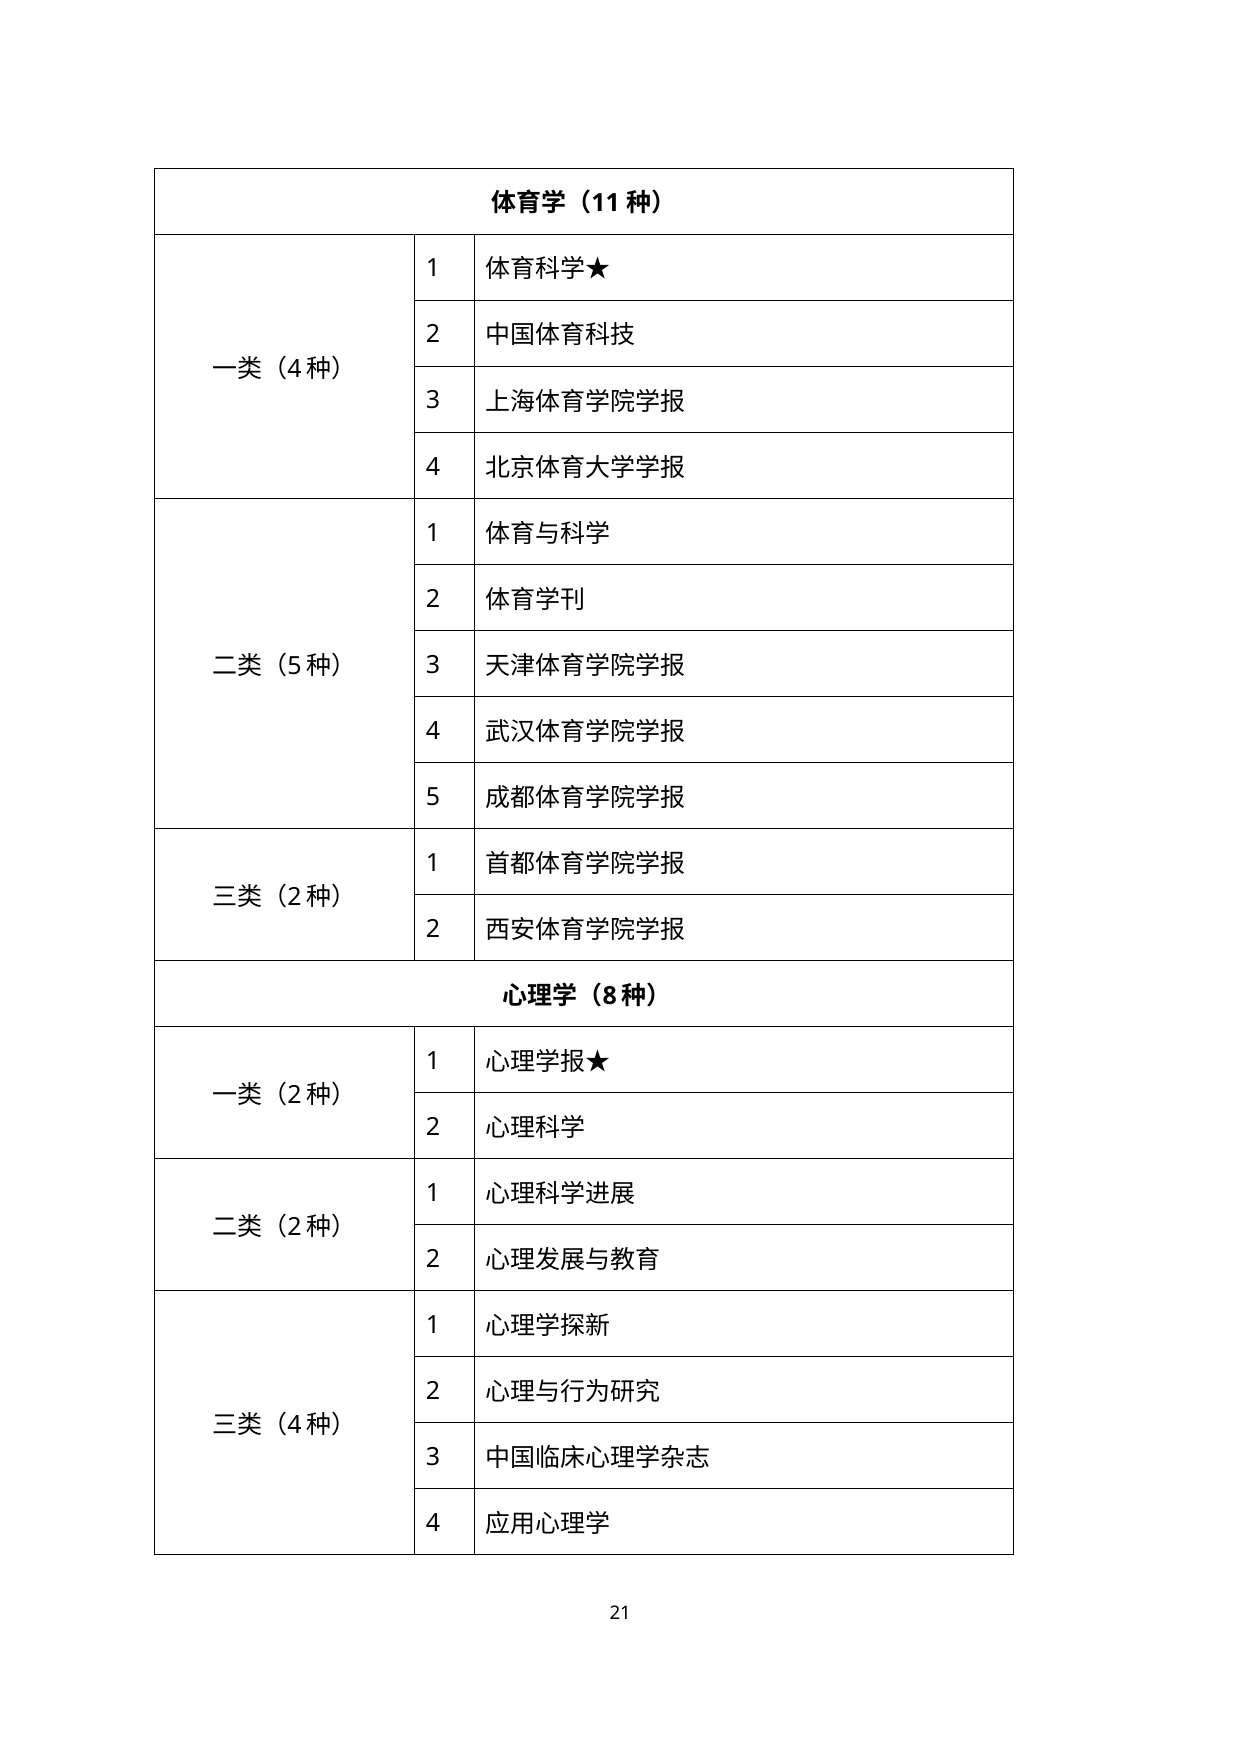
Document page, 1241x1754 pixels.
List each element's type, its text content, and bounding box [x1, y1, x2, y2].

table_cell 体育科学★ [475, 235, 1013, 299]
table_cell 成都体育学院学报 [475, 763, 1013, 828]
table_cell 1 [415, 1159, 474, 1224]
table_cell 西安体育学院学报 [475, 895, 1013, 960]
table_cell 心理学报★ [475, 1027, 1013, 1092]
table_cell 3 [415, 367, 474, 432]
table_cell 5 [415, 763, 474, 828]
table_cell 1 [415, 829, 474, 894]
table_cell 二类（5种） [155, 499, 414, 828]
table_cell 1 [415, 1291, 474, 1356]
table_cell 中国体育科技 [475, 301, 1013, 366]
table_cell 北京体育大学学报 [475, 433, 1013, 498]
table_cell 心理与行为研究 [475, 1357, 1013, 1422]
table_cell 一类（4种） [155, 235, 414, 498]
table_cell 心理学（8种） [155, 961, 1013, 1026]
table_cell 2 [415, 565, 474, 630]
table_cell 1 [415, 499, 474, 564]
table_cell 体育与科学 [475, 499, 1013, 564]
table_cell 2 [415, 1357, 474, 1422]
table_cell 1 [415, 235, 474, 299]
table_cell 心理学探新 [475, 1291, 1013, 1356]
table_cell 应用心理学 [475, 1489, 1013, 1554]
table_cell 体育学（11 种） [155, 169, 1013, 233]
table_cell 天津体育学院学报 [475, 631, 1013, 696]
table_cell 三类（2种） [155, 829, 414, 960]
table_cell 2 [415, 895, 474, 960]
table_cell 武汉体育学院学报 [475, 697, 1013, 762]
table_cell 3 [415, 631, 474, 696]
table_cell 体育学刊 [475, 565, 1013, 630]
table_cell 4 [415, 697, 474, 762]
table_cell 心理科学进展 [475, 1159, 1013, 1224]
table_cell 上海体育学院学报 [475, 367, 1013, 432]
table_cell 三类（4种） [155, 1291, 414, 1554]
table_cell 一类（2种） [155, 1027, 414, 1158]
table_cell 3 [415, 1423, 474, 1488]
table_cell 中国临床心理学杂志 [475, 1423, 1013, 1488]
table_cell 二类（2种） [155, 1159, 414, 1290]
table_cell 心理科学 [475, 1093, 1013, 1158]
table_cell 2 [415, 301, 474, 366]
table_cell 2 [415, 1225, 474, 1290]
table_cell 心理发展与教育 [475, 1225, 1013, 1290]
table_cell 4 [415, 433, 474, 498]
table_cell 首都体育学院学报 [475, 829, 1013, 894]
table_cell 1 [415, 1027, 474, 1092]
table_cell 4 [415, 1489, 474, 1554]
table_cell 2 [415, 1093, 474, 1158]
